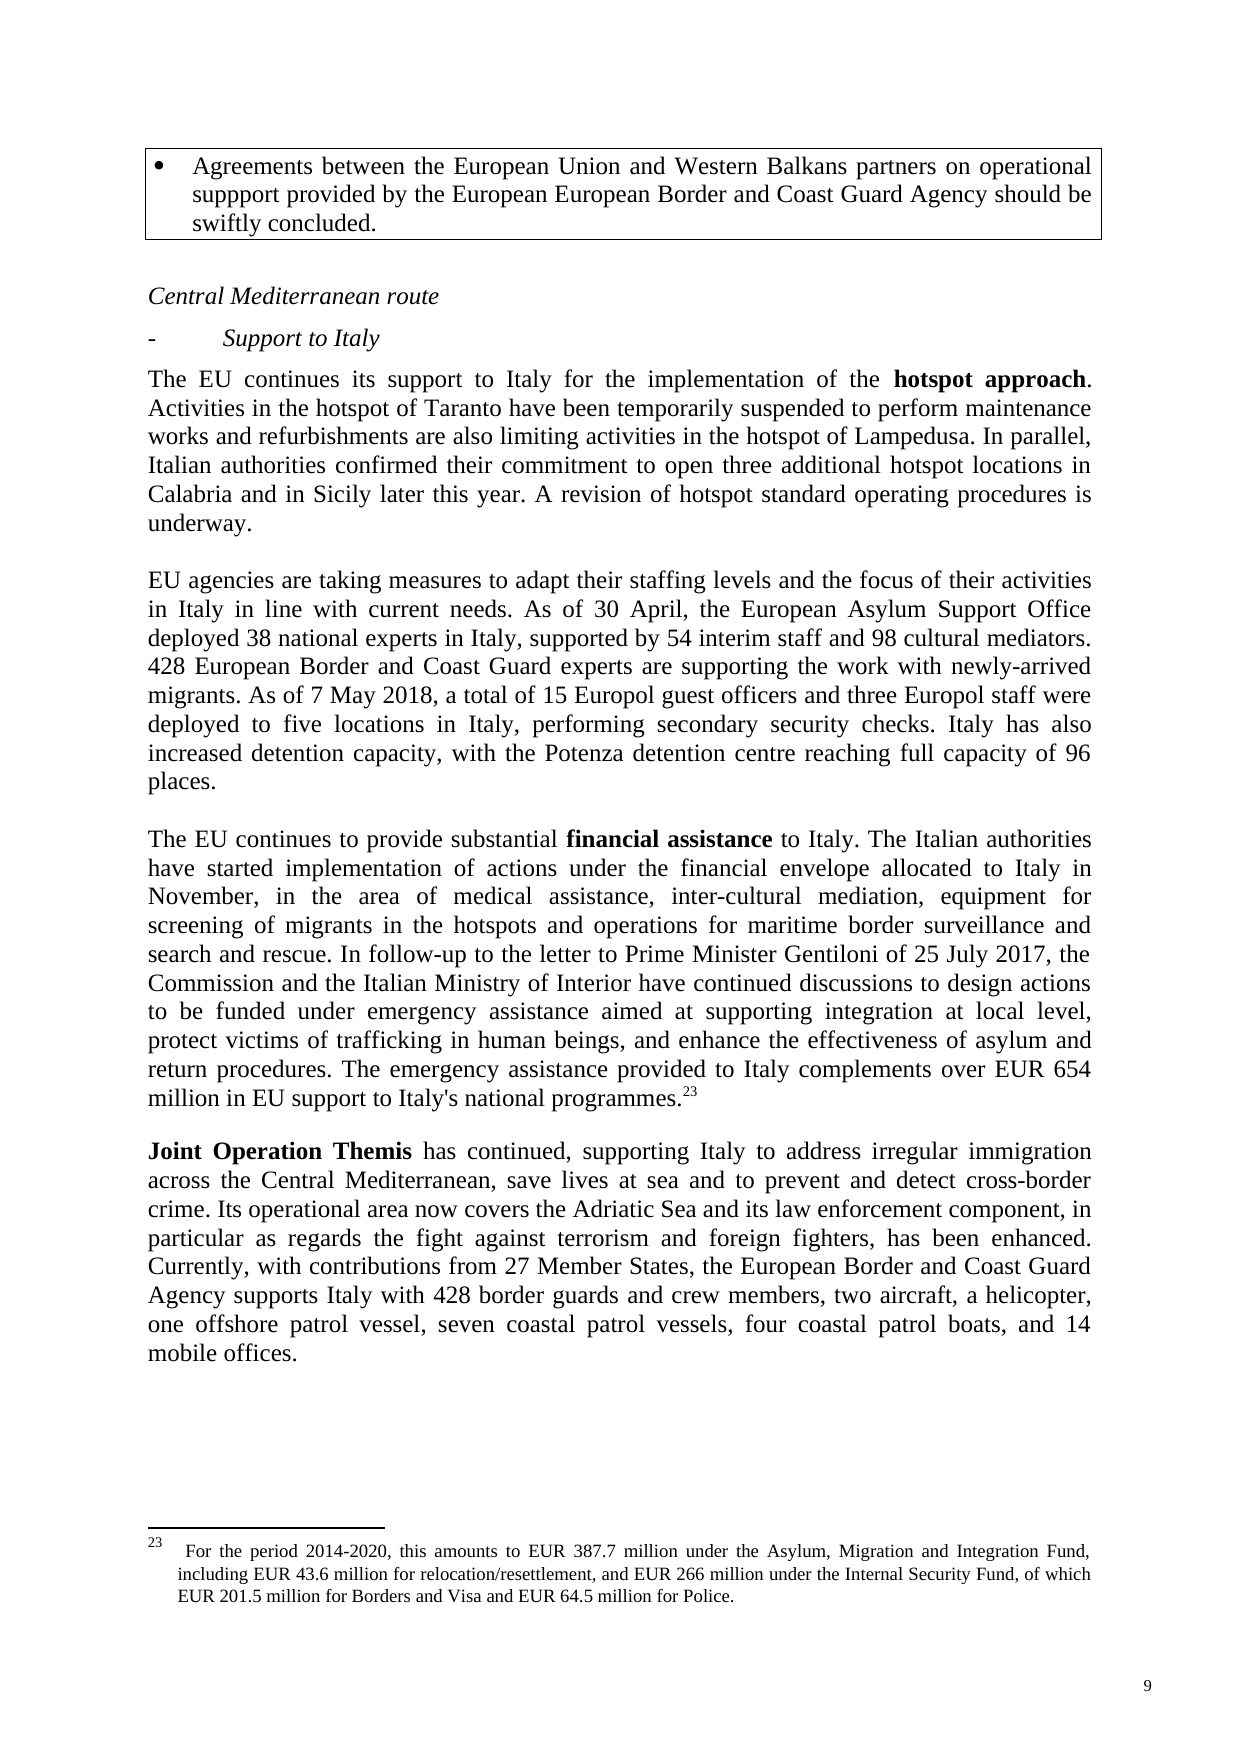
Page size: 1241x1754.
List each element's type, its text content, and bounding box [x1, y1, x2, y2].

list Agreements between the European Union and Western Balkans partners on operational suppport provided by the European European Border and Coast Guard Agency should be swiftly concluded. [146, 149, 1101, 239]
text The EU continues its support to Italy for the implementation of the hotspot approach. Activities in the hotspot of Taranto have been temporarily suspended to perform maintenance works and refurbishments are also limiting activities in the hotspot of Lampedusa. In parallel, Italian authorities confirmed their commitment to open three additional hotspot locations in Calabria and in Sicily later this year. A revision of hotspot standard operating procedures is underway. [148, 364, 1092, 536]
text Central Mediterranean route [148, 281, 1092, 310]
text The EU continues to provide substantial financial assistance to Italy. The Italian authorities have started implementation of actions under the financial envelope allocated to Italy in November, in the area of medical assistance, inter-cultural mediation, equipment for screening of migrants in the hotspots and operations for maritime border surveillance and search and rescue. In follow-up to the letter to Prime Minister Gentiloni of 25 July 2017, the Commission and the Italian Ministry of Interior have continued discussions to design actions to be funded under emergency assistance aimed at supporting integration at local level, protect victims of trafficking in human beings, and enhance the effectiveness of asylum and return procedures. The emergency assistance provided to Italy complements over EUR 654 million in EU support to Italy's national programmes. [148, 824, 1092, 1111]
text Joint Operation Themis has continued, supporting Italy to address irregular immigration across the Central Mediterranean, save lives at sea and to prevent and detect cross-border crime. Its operational area now covers the Adriatic Sea and its law enforcement component, in particular as regards the fight against terrorism and foreign fighters, has been enhanced. Currently, with contributions from 27 Member States, the European Border and Coast Guard Agency supports Italy with 428 border guards and crew members, two aircraft, a helicopter, one offshore patrol vessel, seven coastal patrol vessels, four coastal patrol boats, and 14 mobile offices. [148, 1136, 1092, 1366]
text EU agencies are taking measures to adapt their staffing levels and the focus of their activities in Italy in line with current needs. As of 30 April, the European Asylum Support Office deployed 38 national experts in Italy, supported by 54 interim staff and 98 cultural mediators. 428 European Border and Coast Guard experts are supporting the work with newly-arrived migrants. As of 7 May 2018, a total of 15 Europol guest officers and three Europol staff were deployed to five locations in Italy, performing secondary security checks. Italy has also increased detention capacity, with the Potenza detention centre reaching full capacity of 96 places. [148, 565, 1092, 795]
text - Support to Italy [148, 323, 1092, 351]
